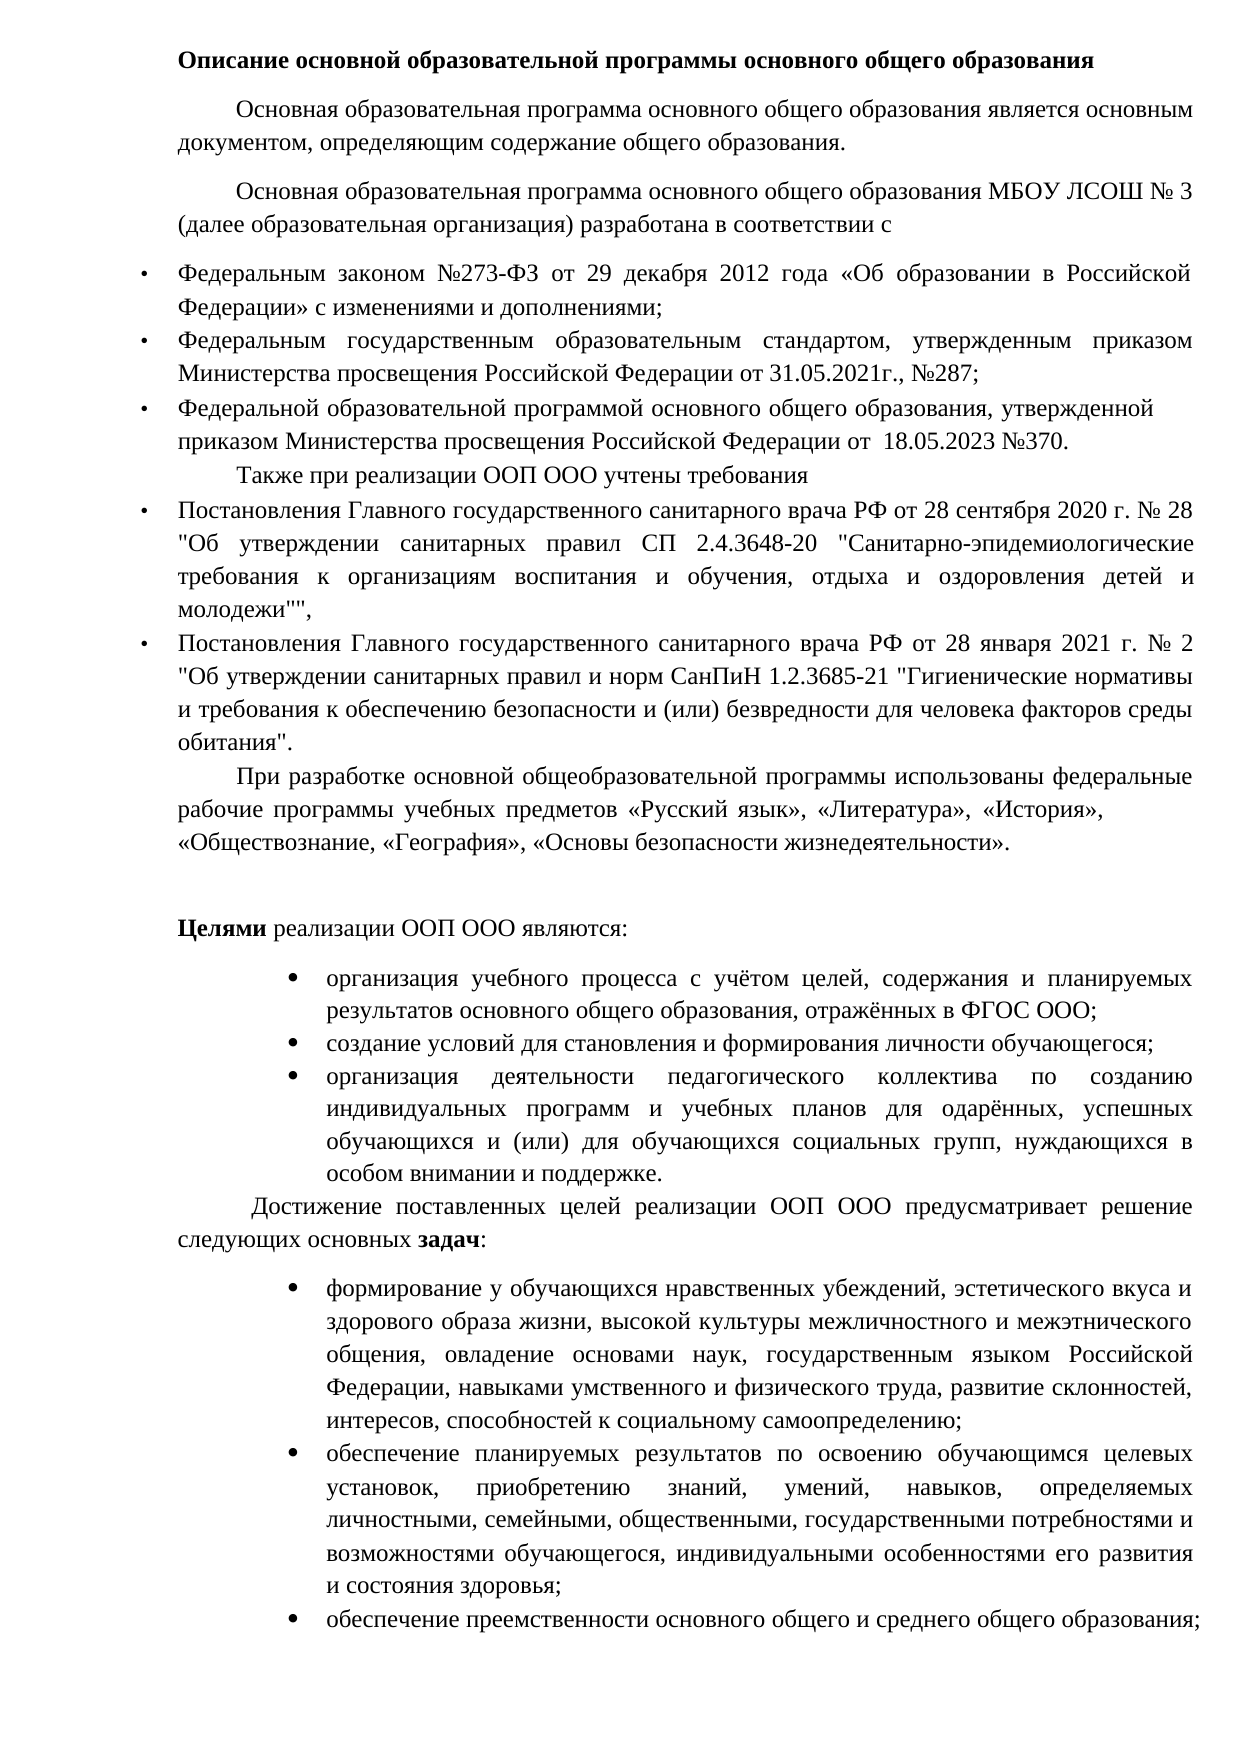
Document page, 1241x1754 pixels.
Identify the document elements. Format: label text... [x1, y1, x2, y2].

list создание условий для становления и формирования личности обучающегося; [288, 1028, 1205, 1057]
list Федеральной образовательной программой основного общего образования, утвержденной приказом Министерства просвещения Российской Федерации от 18.05.2023 №370. [140, 393, 1193, 454]
list обеспечение планируемых результатов по освоению обучающимся целевых установок, приобретению знаний, умений, навыков, определяемых личностными, семейными, общественными, государственными потребностями и возможностями обучающегося, индивидуальными особенностями его развития и состояния здоровья; [288, 1438, 1193, 1599]
text «Обществознание, «География», «Основы безопасности жизнедеятельности». [177, 827, 1205, 856]
list Постановления Главного государственного санитарного врача РФ от 28 сентября 2020 г. № 28 "Об утверждении санитарных правил СП 2.4.3648-20 "Санитарно-эпидемиологические требования к организациям воспитания и обучения, отдыха и оздоровления детей и молодежи"", [140, 495, 1194, 622]
text Основная образовательная программа основного общего образования МБОУ ЛСОШ № 3 (далее образовательная организация) разработана в соответствии с [178, 176, 1193, 238]
list организация учебного процесса с учётом целей, содержания и планируемых результатов основного общего образования, отражённых в ФГОС ООО; [288, 963, 1192, 1024]
list организация деятельности педагогического коллектива по созданию индивидуальных программ и учебных планов для одарённых, успешных обучающихся и (или) для обучающихся социальных групп, нуждающихся в особом внимании и поддержке. [288, 1061, 1193, 1187]
list обеспечение преемственности основного общего и среднего общего образования; [288, 1604, 1205, 1634]
text При разработке основной общеобразовательной программы использованы федеральные рабочие программы учебных предметов «Русский язык», «Литература», «История», [177, 761, 1193, 823]
list формирование у обучающихся нравственных убеждений, эстетического вкуса и здорового образа жизни, высокой культуры межличностного и межэтнического общения, овладение основами наук, государственным языком Российской Федерации, навыками умственного и физического труда, развитие склонностей, интересов, способностей к социальному самоопределению; [288, 1273, 1193, 1434]
list Федеральным законом №273-ФЗ от 29 декабря 2012 года «Об образовании в Российской Федерации» с изменениями и дополнениями; [140, 258, 1193, 320]
text Достижение поставленных целей реализации ООП ООО предусматривает решение следующих основных задач: [177, 1191, 1192, 1253]
subtitle Описание основной образовательной программы основного общего образования [177, 45, 1205, 74]
list Постановления Главного государственного санитарного врача РФ от 28 января 2021 г. № 2 "Об утверждении санитарных правил и норм СанПиН 1.2.3685-21 "Гигиенические нормативы и требования к обеспечению безопасности и (или) безвредности для человека факторов среды обитания". [140, 628, 1194, 756]
list Федеральным государственным образовательным стандартом, утвержденным приказом Министерства просвещения Российской Федерации от 31.05.2021г., №287; [140, 325, 1193, 387]
text Также при реализации ООП ООО учтены требования [236, 460, 1205, 489]
text Основная образовательная программа основного общего образования является основным документом, определяющим содержание общего образования. [178, 94, 1194, 156]
text Целями реализации ООП ООО являются: [177, 913, 1205, 942]
